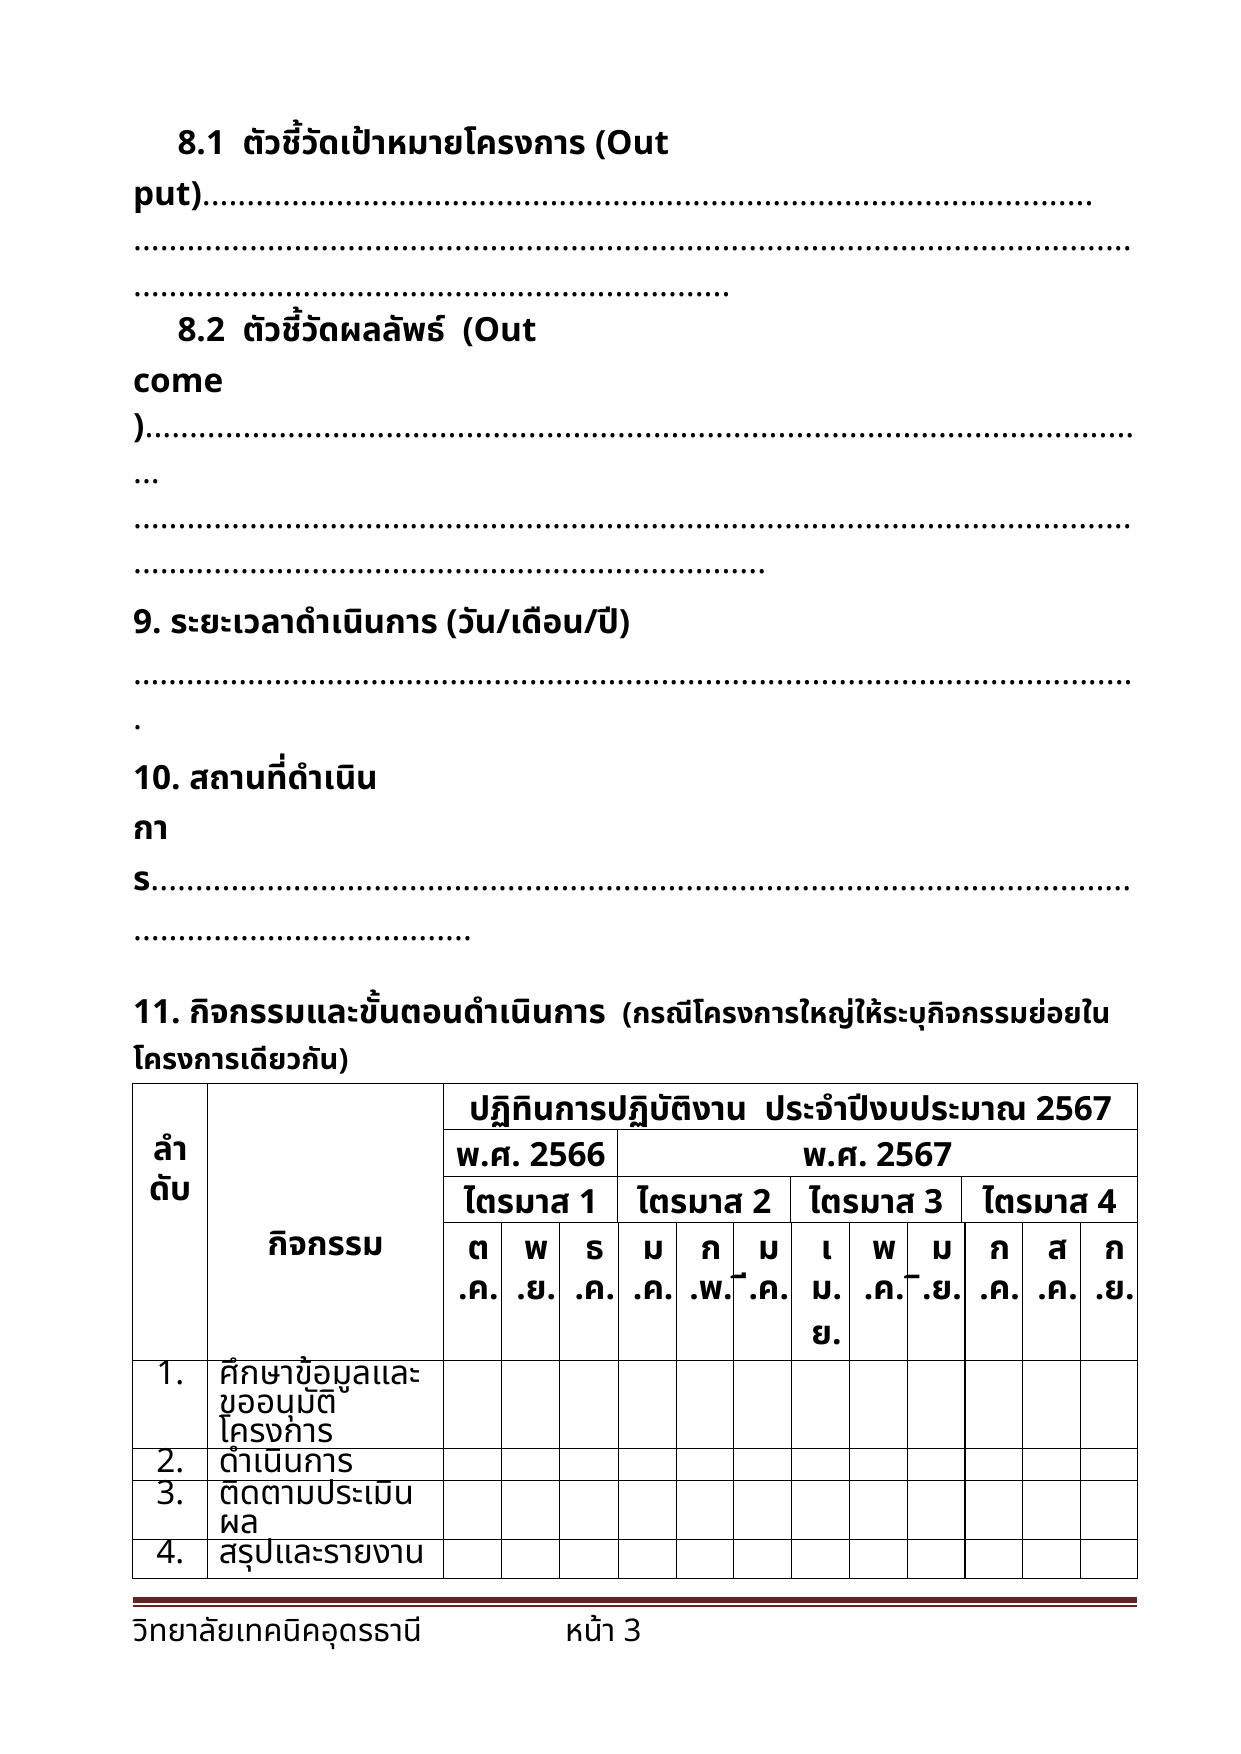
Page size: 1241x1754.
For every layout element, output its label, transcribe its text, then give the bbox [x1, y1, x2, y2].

table_header กิจกรรม [208, 1084, 443, 1360]
table_cell [677, 1361, 733, 1448]
table_cell [792, 1361, 849, 1448]
table_cell พ.ศ. 2566 [444, 1130, 617, 1176]
text 11. กิจกรรมและขั้นตอนดำเนินการ (กรณีโครงการใหญ่ให้ระบุกิจกรรมย่อยในโครงการเดียวกัน) [133, 988, 1137, 1082]
table_cell [502, 1361, 559, 1448]
table_cell [792, 1481, 849, 1539]
table_cell [502, 1481, 559, 1539]
table_cell [850, 1540, 907, 1578]
table_cell มิ.ย. [908, 1223, 964, 1360]
table_cell [677, 1449, 733, 1480]
table_cell 3. [133, 1481, 207, 1539]
table_cell [850, 1449, 907, 1480]
table_cell [619, 1540, 676, 1578]
text 8.2 ตัวชี้วัดผลลัพธ์ (Out come).................................................................................................................. [133, 306, 1137, 493]
table_cell [1081, 1540, 1137, 1578]
table_cell [560, 1361, 618, 1448]
table_cell [677, 1540, 733, 1578]
table_cell [1023, 1361, 1080, 1448]
table_cell เม.ย. [792, 1223, 849, 1360]
table_cell ก.ย. [1081, 1223, 1137, 1360]
table_cell [792, 1540, 849, 1578]
table_cell 2. [133, 1449, 207, 1480]
table_cell [1081, 1449, 1137, 1480]
table_cell [1023, 1449, 1080, 1480]
text ................................................................................................................................................................................... [133, 215, 1137, 306]
table_cell [444, 1540, 501, 1578]
table_cell ส.ค. [1023, 1223, 1080, 1360]
table_cell ไตรมาส 4 [962, 1177, 1137, 1222]
table_cell [444, 1361, 501, 1448]
table_cell ไตรมาส 1 [444, 1177, 617, 1222]
table_cell [908, 1361, 964, 1448]
table_cell [619, 1449, 676, 1480]
table_cell [908, 1481, 964, 1539]
table_cell [502, 1449, 559, 1480]
table_cell [734, 1540, 791, 1578]
table_cell ก.ค. [966, 1223, 1022, 1360]
table_cell [444, 1481, 501, 1539]
table_cell ก.พ. [677, 1223, 733, 1360]
table_cell [560, 1449, 618, 1480]
table_cell [677, 1481, 733, 1539]
table_header ลำดับ [133, 1084, 207, 1360]
table_cell [734, 1361, 791, 1448]
table_cell [502, 1540, 559, 1578]
table_cell [966, 1540, 1022, 1578]
table_cell [1023, 1481, 1080, 1539]
table_cell พ.ย. [502, 1223, 559, 1360]
table_cell [734, 1481, 791, 1539]
table_cell [1023, 1540, 1080, 1578]
text 10. สถานที่ดำเนินการ.................................................................................................................................................... [133, 753, 1137, 951]
table_cell [619, 1481, 676, 1539]
table_cell ม.ค. [619, 1223, 676, 1360]
table_cell สรุปและรายงานผล [208, 1540, 443, 1578]
text ....................................................................................................................................................................................... [133, 493, 1137, 584]
table_cell [792, 1449, 849, 1480]
table_cell [966, 1481, 1022, 1539]
table_cell ดำเนินการ [208, 1449, 443, 1480]
table_header ปฏิทินการปฏิบัติงาน ประจำปีงบประมาณ 2567 [444, 1084, 1137, 1129]
table_cell [444, 1449, 501, 1480]
table_cell ต.ค. [444, 1223, 501, 1360]
table_cell ศึกษาข้อมูลและขออนุมัติโครงการ [208, 1361, 443, 1448]
table_cell [850, 1481, 907, 1539]
table_cell [1081, 1361, 1137, 1448]
table_cell 1. [133, 1361, 207, 1448]
table_cell [560, 1540, 618, 1578]
table_cell มี.ค. [734, 1223, 791, 1360]
table_cell [1081, 1481, 1137, 1539]
table_cell [908, 1540, 964, 1578]
table_cell [560, 1481, 618, 1539]
text 8.1 ตัวชี้วัดเป้าหมายโครงการ (Out put).................................................................................................... [133, 119, 1137, 215]
table_cell 4. [133, 1540, 207, 1578]
text 9. ระยะเวลาดำเนินการ (วัน/เดือน/ปี) …………………………………...…………………................................................... [133, 598, 1137, 739]
table_cell พ.ศ. 2567 [618, 1130, 1137, 1176]
table_cell ไตรมาส 2 [618, 1177, 790, 1222]
table_cell พ.ค. [850, 1223, 907, 1360]
table_cell [908, 1449, 964, 1480]
table_cell ติดตามประเมินผล [208, 1481, 443, 1539]
table_cell [734, 1449, 791, 1480]
table_cell [966, 1449, 1022, 1480]
table_cell [619, 1361, 676, 1448]
table_cell [850, 1361, 907, 1448]
table_cell ธ.ค. [560, 1223, 618, 1360]
table_cell [966, 1361, 1022, 1448]
table_cell ไตรมาส 3 [791, 1177, 961, 1222]
